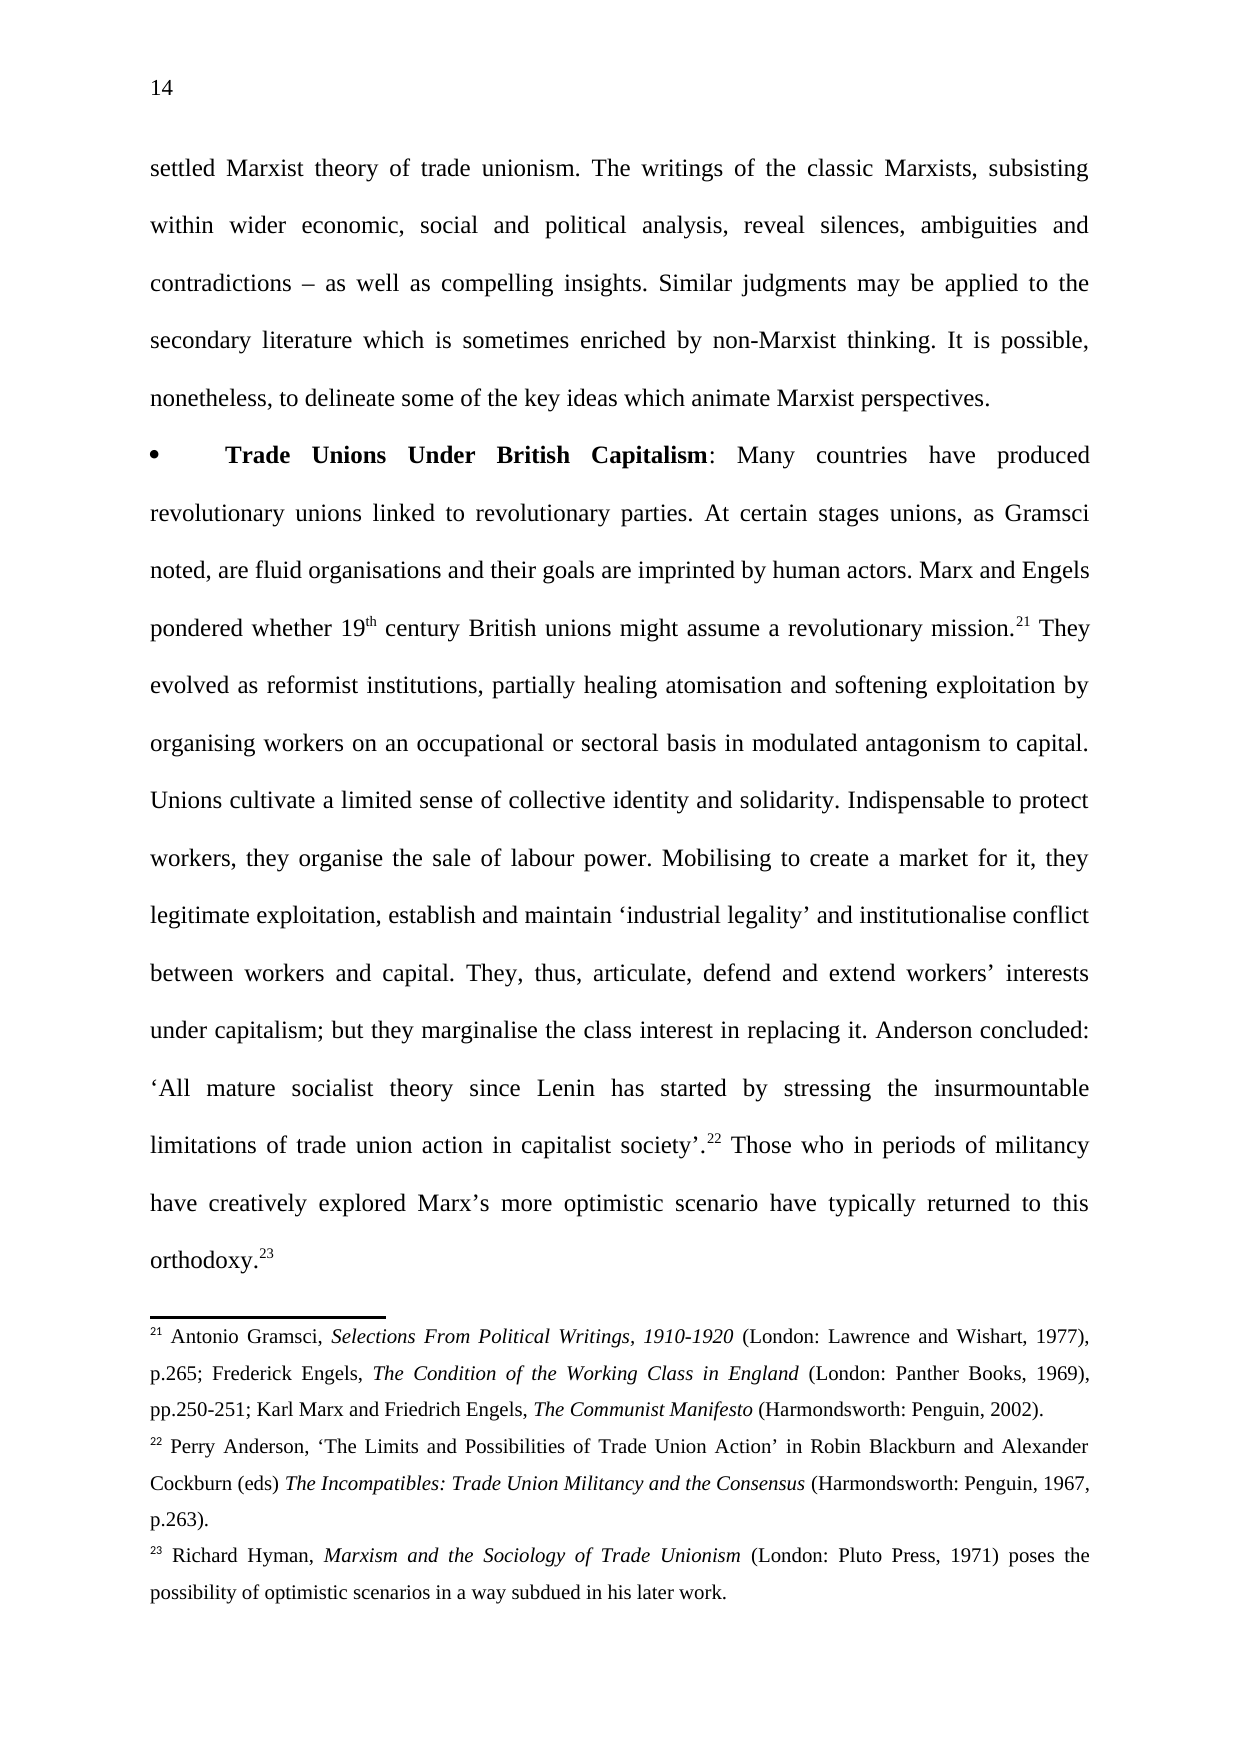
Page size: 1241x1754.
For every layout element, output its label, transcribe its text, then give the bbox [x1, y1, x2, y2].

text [150, 153, 1090, 412]
list Trade Unions Under British Capitalism: Many countries have produced revolutionary unions linked to revolutionary parties. At certain stages unions, as Gramsci noted, are fluid organisations and their goals are imprinted by human actors. Marx and Engels pondered whether 19th century British unions might assume a revolutionary mission. They evolved as reformist institutions, partially healing atomisation and softening exploitation by organising workers on an occupational or sectoral basis in modulated antagonism to capital. Unions cultivate a limited sense of collective identity and solidarity. Indispensable to protect workers, they organise the sale of labour power. Mobilising to create a market for it, they legitimate exploitation, establish and maintain ‘industrial legality’ and institutionalise conflict between workers and capital. They, thus, articulate, defend and extend workers’ interests under capitalism; but they marginalise the class interest in replacing it. Anderson concluded: ‘All mature socialist theory since Lenin has started by stressing the insurmountable limitations of trade union action in capitalist society’. Those who in periods of militancy have creatively explored Marx’s more optimistic scenario have typically returned to this orthodoxy. [150, 440, 1090, 1274]
